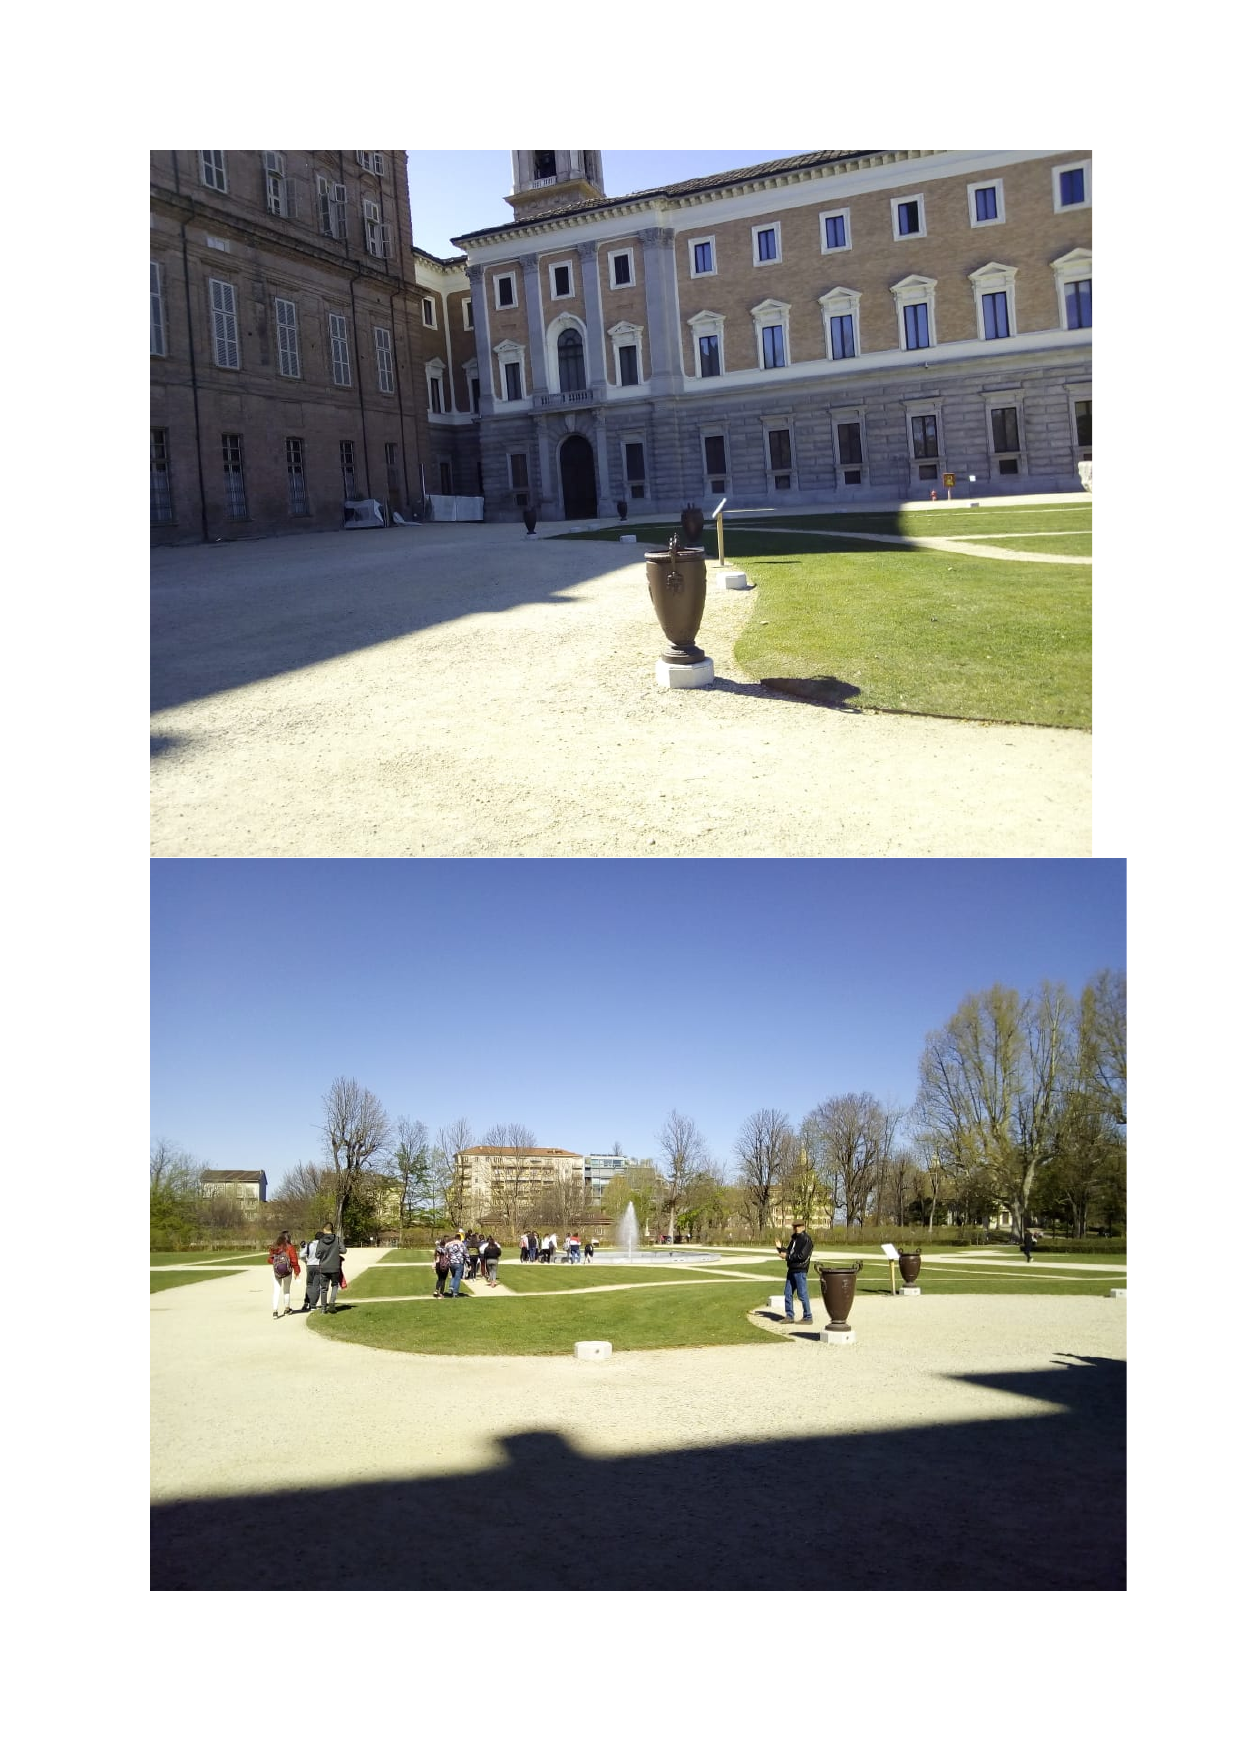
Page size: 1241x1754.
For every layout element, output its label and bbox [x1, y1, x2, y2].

picture [150, 150, 1093, 857]
picture [150, 858, 1127, 1591]
